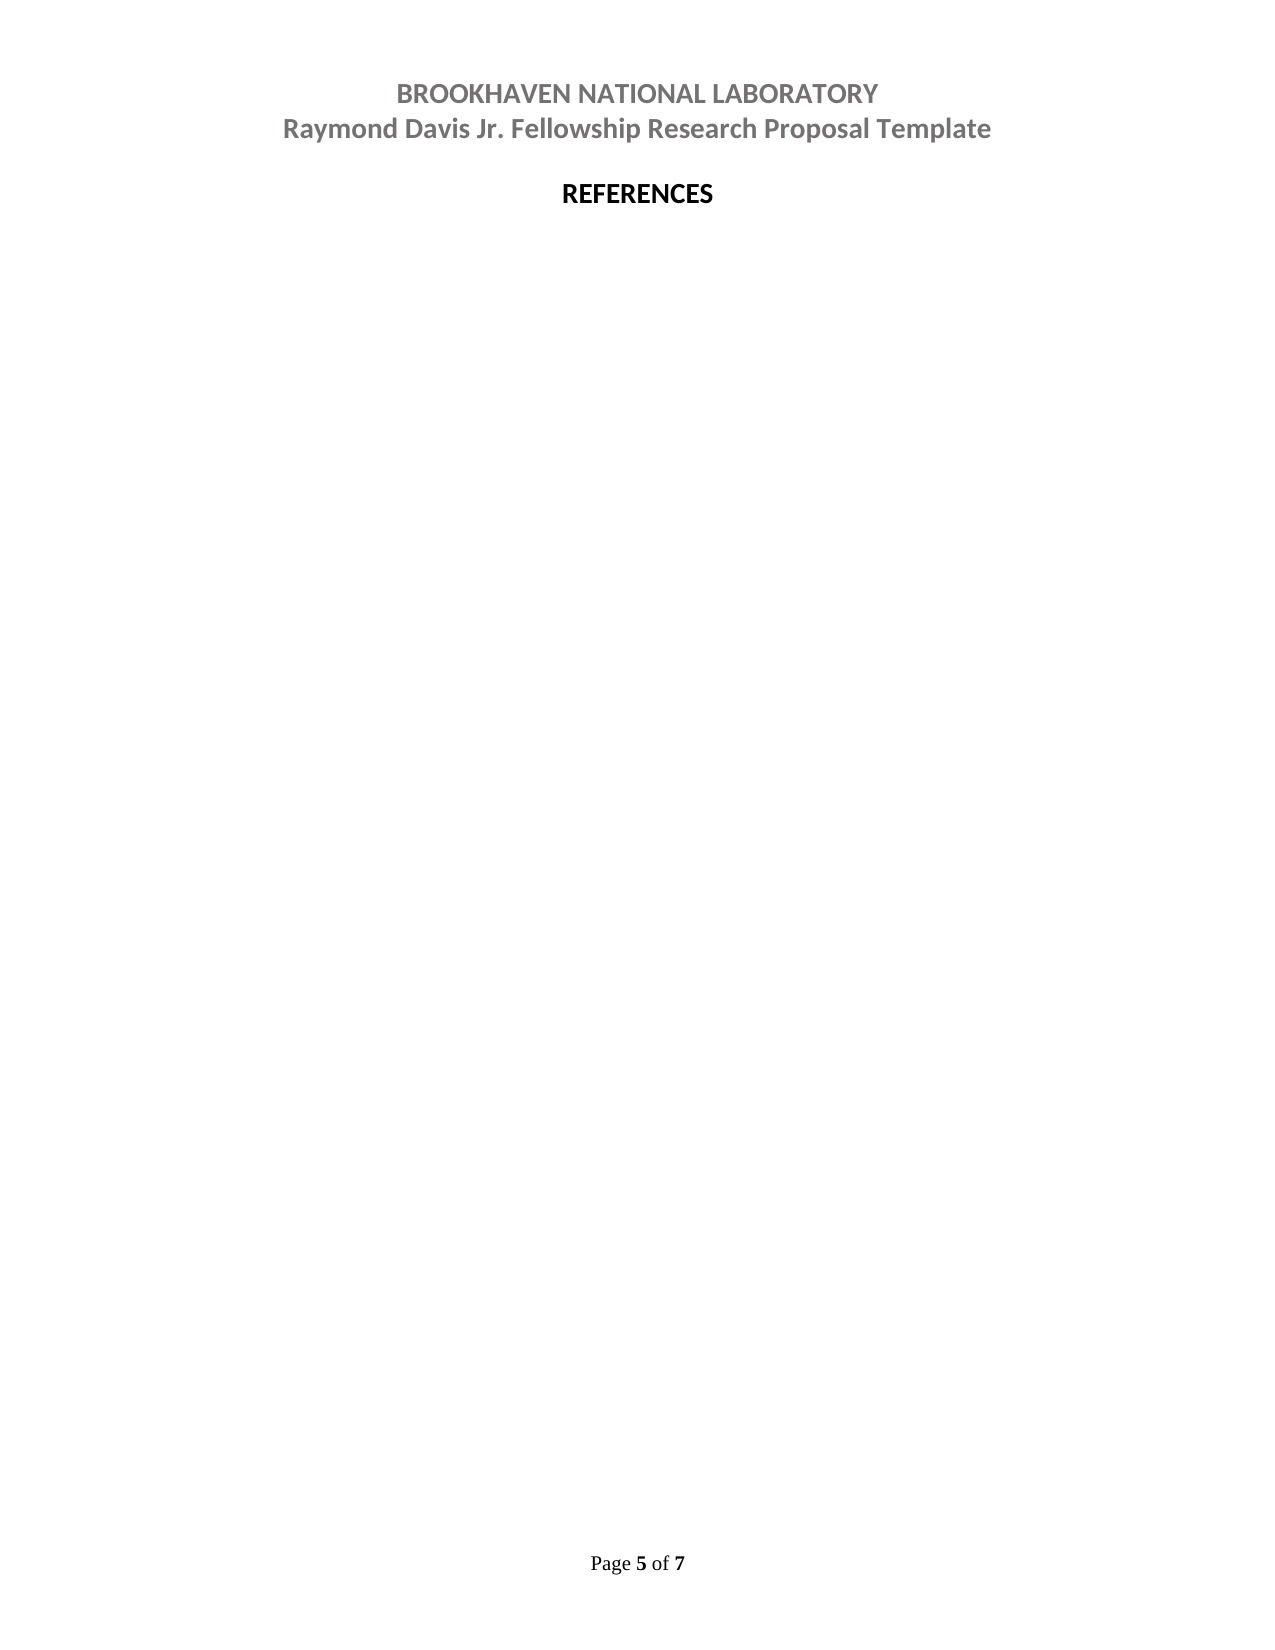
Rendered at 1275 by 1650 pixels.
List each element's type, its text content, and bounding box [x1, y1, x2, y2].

text REFERENCES [150, 175, 1125, 211]
